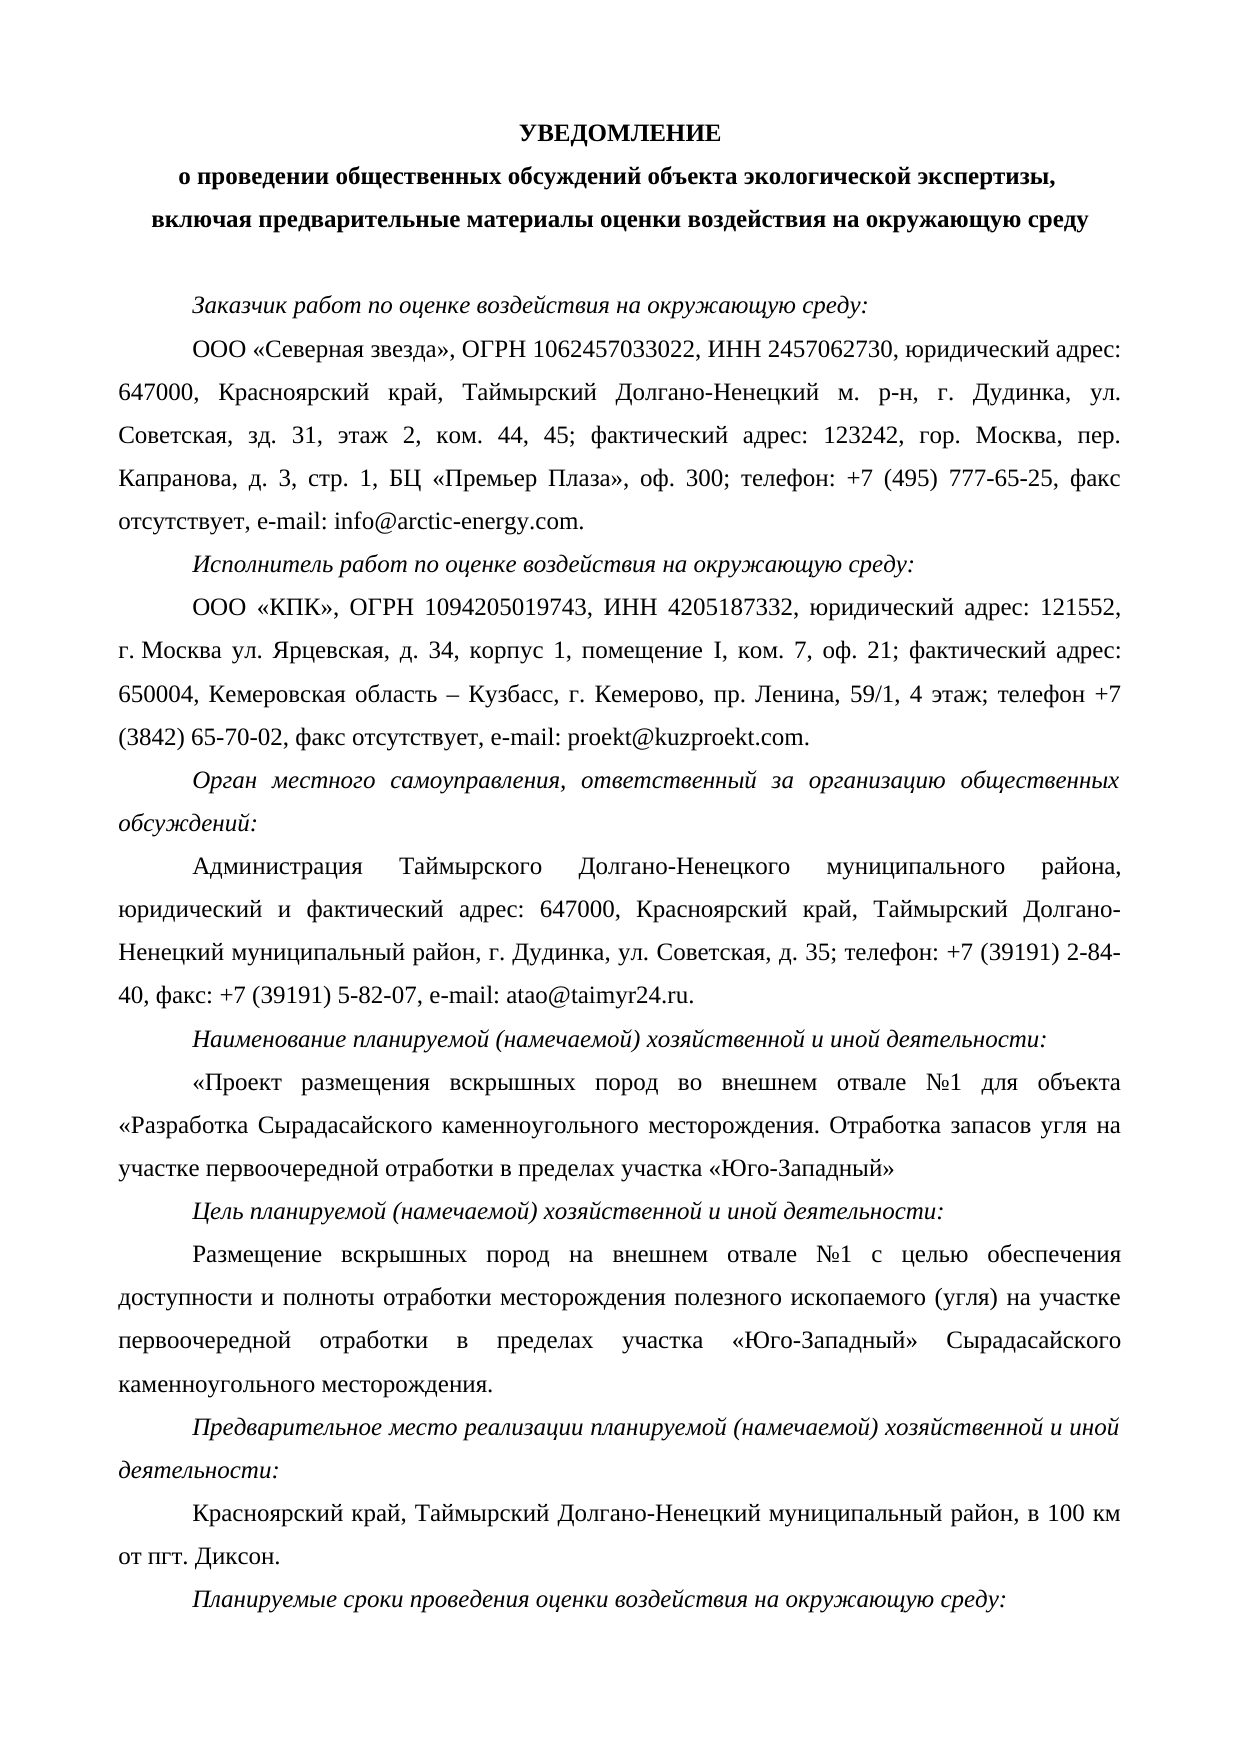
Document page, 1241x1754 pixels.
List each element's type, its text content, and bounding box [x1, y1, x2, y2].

text Наименование планируемой (намечаемой) хозяйственной и иной деятельности: [118, 1024, 1122, 1052]
text Заказчик работ по оценке воздействия на окружающую среду: [118, 291, 1122, 319]
text Исполнитель работ по оценке воздействия на окружающую среду: [118, 549, 1122, 578]
text Администрация Таймырского Долгано-Ненецкого муниципального района, юридический и фактический адрес: 647000, Красноярский край, Таймырский Долгано-Ненецкий муниципальный район, г. Дудинка, ул. Советская, д. 35; телефон: +7 (39191) 2-84-40, факс: +7 (39191) 5-82-07, е-mail: atao@taimyr24.ru. [118, 851, 1122, 1009]
text ООО «Северная звезда», ОГРН 1062457033022, ИНН 2457062730, юридический адрес: 647000, Красноярский край, Таймырский Долгано-Ненецкий м. р-н, г. Дудинка, ул. Советская, зд. 31, этаж 2, ком. 44, 45; фактический адрес: 123242, гор. Москва, пер. Капранова, д. 3, стр. 1, БЦ «Премьер Плаза», оф. 300; телефон: +7 (495) 777-65-25, факс отсутствует, е-mail: info@arctic-energy.com. [118, 334, 1122, 535]
text Планируемые сроки проведения оценки воздействия на окружающую среду: [118, 1584, 1122, 1613]
text «Проект размещения вскрышных пород во внешнем отвале №1 для объекта «Разработка Сырадасайского каменноугольного месторождения. Отработка запасов угля на участке первоочередной отработки в пределах участка «Юго-Западный» [118, 1067, 1122, 1182]
text Предварительное место реализации планируемой (намечаемой) хозяйственной и иной деятельности: [118, 1412, 1122, 1484]
text ООО «КПК», ОГРН 1094205019743, ИНН 4205187332, юридический адрес: 121552, г. Москва ул. Ярцевская, д. 34, корпус 1, помещение I, ком. 7, оф. 21; фактический адрес: 650004, Кемеровская область – Кузбасс, г. Кемерово, пр. Ленина, 59/1, 4 этаж; телефон +7 (3842) 65-70-02, факс отсутствует, е-mail: proekt@kuzproekt.com. [118, 592, 1122, 751]
text Орган местного самоуправления, ответственный за организацию общественных обсуждений: [118, 765, 1122, 837]
text Размещение вскрышных пород на внешнем отвале №1 с целью обеспечения доступности и полноты отработки месторождения полезного ископаемого (угля) на участке первоочередной отработки в пределах участка «Юго-Западный» Сырадасайского каменноугольного месторождения. [118, 1239, 1122, 1397]
text Красноярский край, Таймырский Долгано-Ненецкий муниципальный район, в 100 км от пгт. Диксон. [118, 1498, 1122, 1570]
text УВЕДОМЛЕНИЕ о проведении общественных обсуждений объекта экологической экспертизы, включая предварительные материалы оценки воздействия на окружающую среду [118, 118, 1122, 233]
text Цель планируемой (намечаемой) хозяйственной и иной деятельности: [118, 1196, 1122, 1225]
